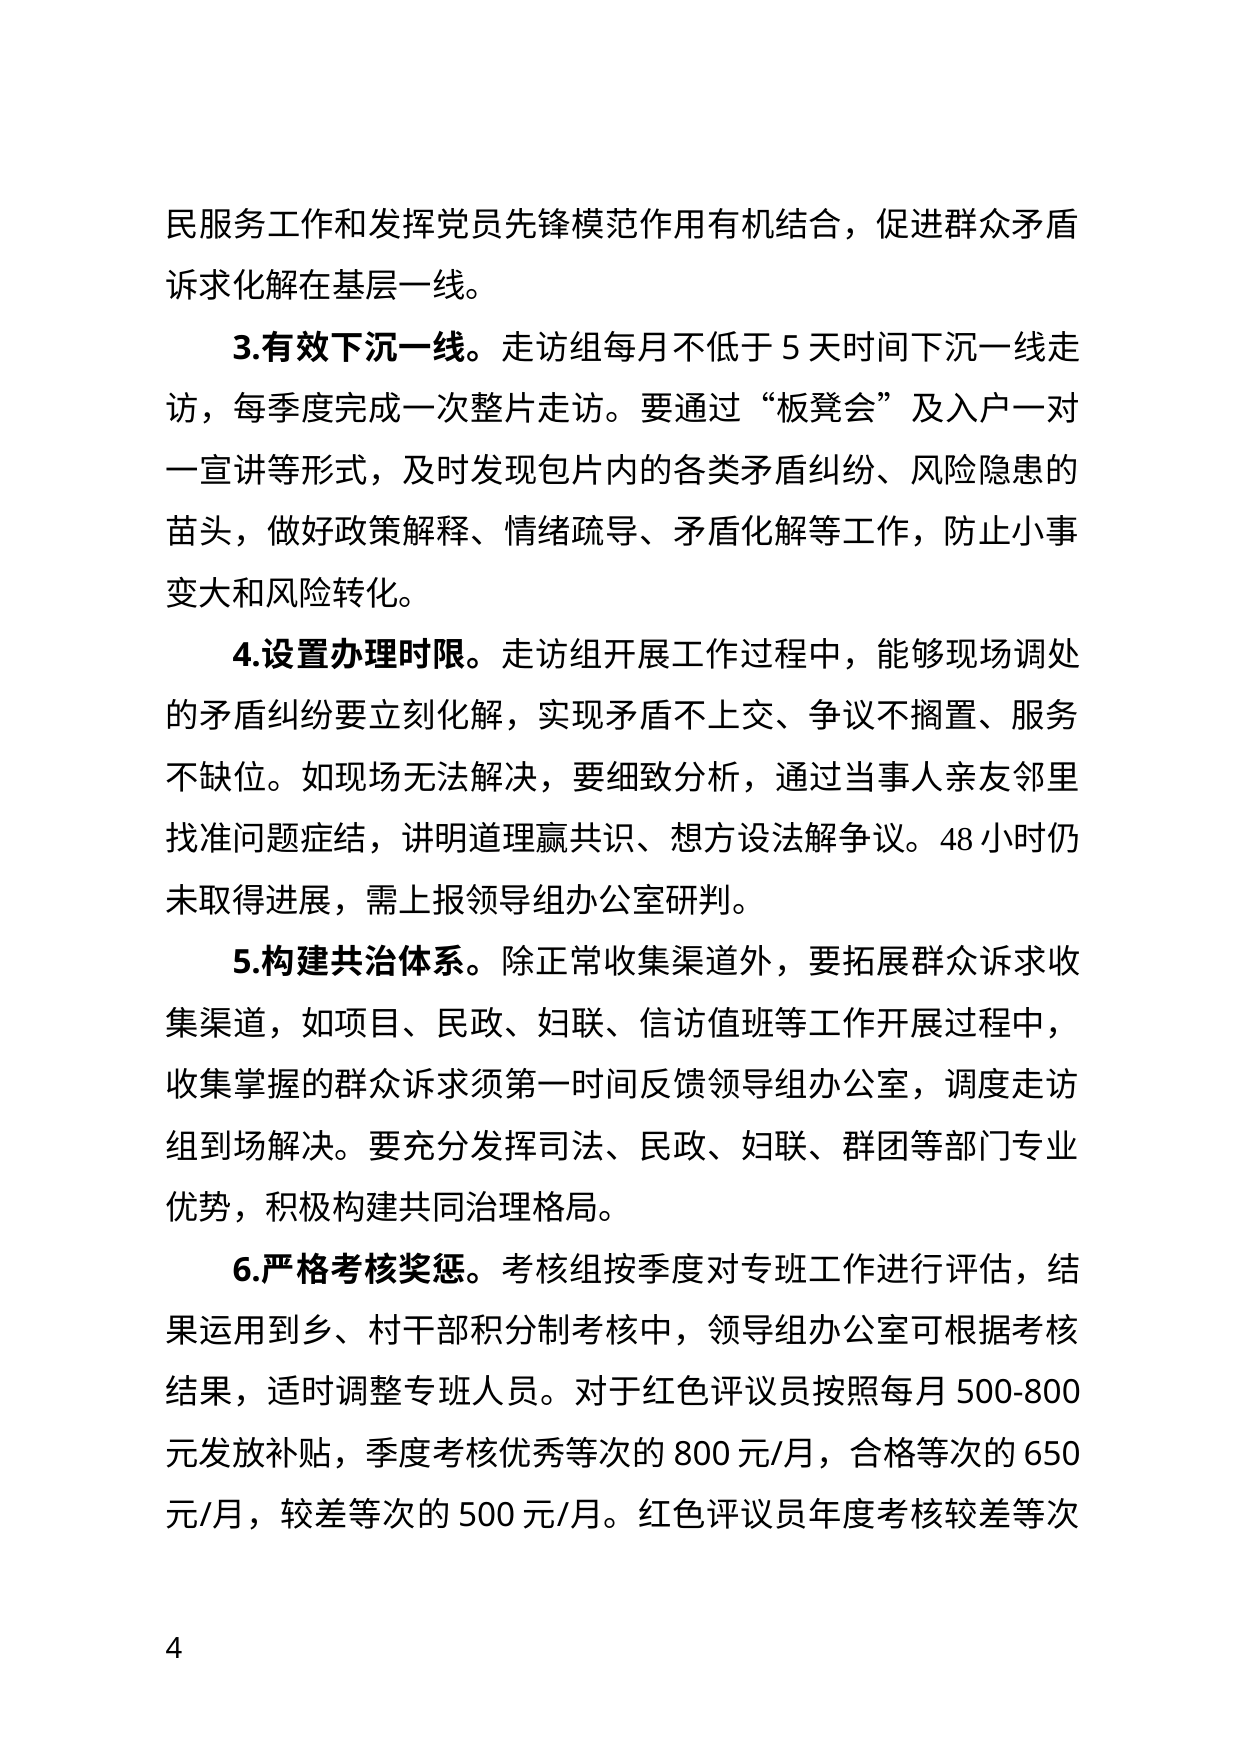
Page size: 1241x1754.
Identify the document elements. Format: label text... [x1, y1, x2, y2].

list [165, 187, 1081, 310]
list 5.构建共治体系。除正常收集渠道外，要拓展群众诉求收集渠道，如项目、民政、妇联、信访值班等工作开展过程中，收集掌握的群众诉求须第一时间反馈领导组办公室，调度走访组到场解决。要充分发挥司法、民政、妇联、群团等部门专业优势，积极构建共同治理格局。 [165, 924, 1081, 1232]
list 4.设置办理时限。走访组开展工作过程中，能够现场调处的矛盾纠纷要立刻化解，实现矛盾不上交、争议不搁置、服务不缺位。如现场无法解决，要细致分析，通过当事人亲友邻里找准问题症结，讲明道理赢共识、想方设法解争议。48小时仍未取得进展，需上报领导组办公室研判。 [165, 617, 1081, 924]
list 3.有效下沉一线。走访组每月不低于5天时间下沉一线走访，每季度完成一次整片走访。要通过“板凳会”及入户一对一宣讲等形式，及时发现包片内的各类矛盾纠纷、风险隐患的苗头，做好政策解释、情绪疏导、矛盾化解等工作，防止小事变大和风险转化。 [165, 310, 1081, 617]
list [165, 1232, 1081, 1539]
